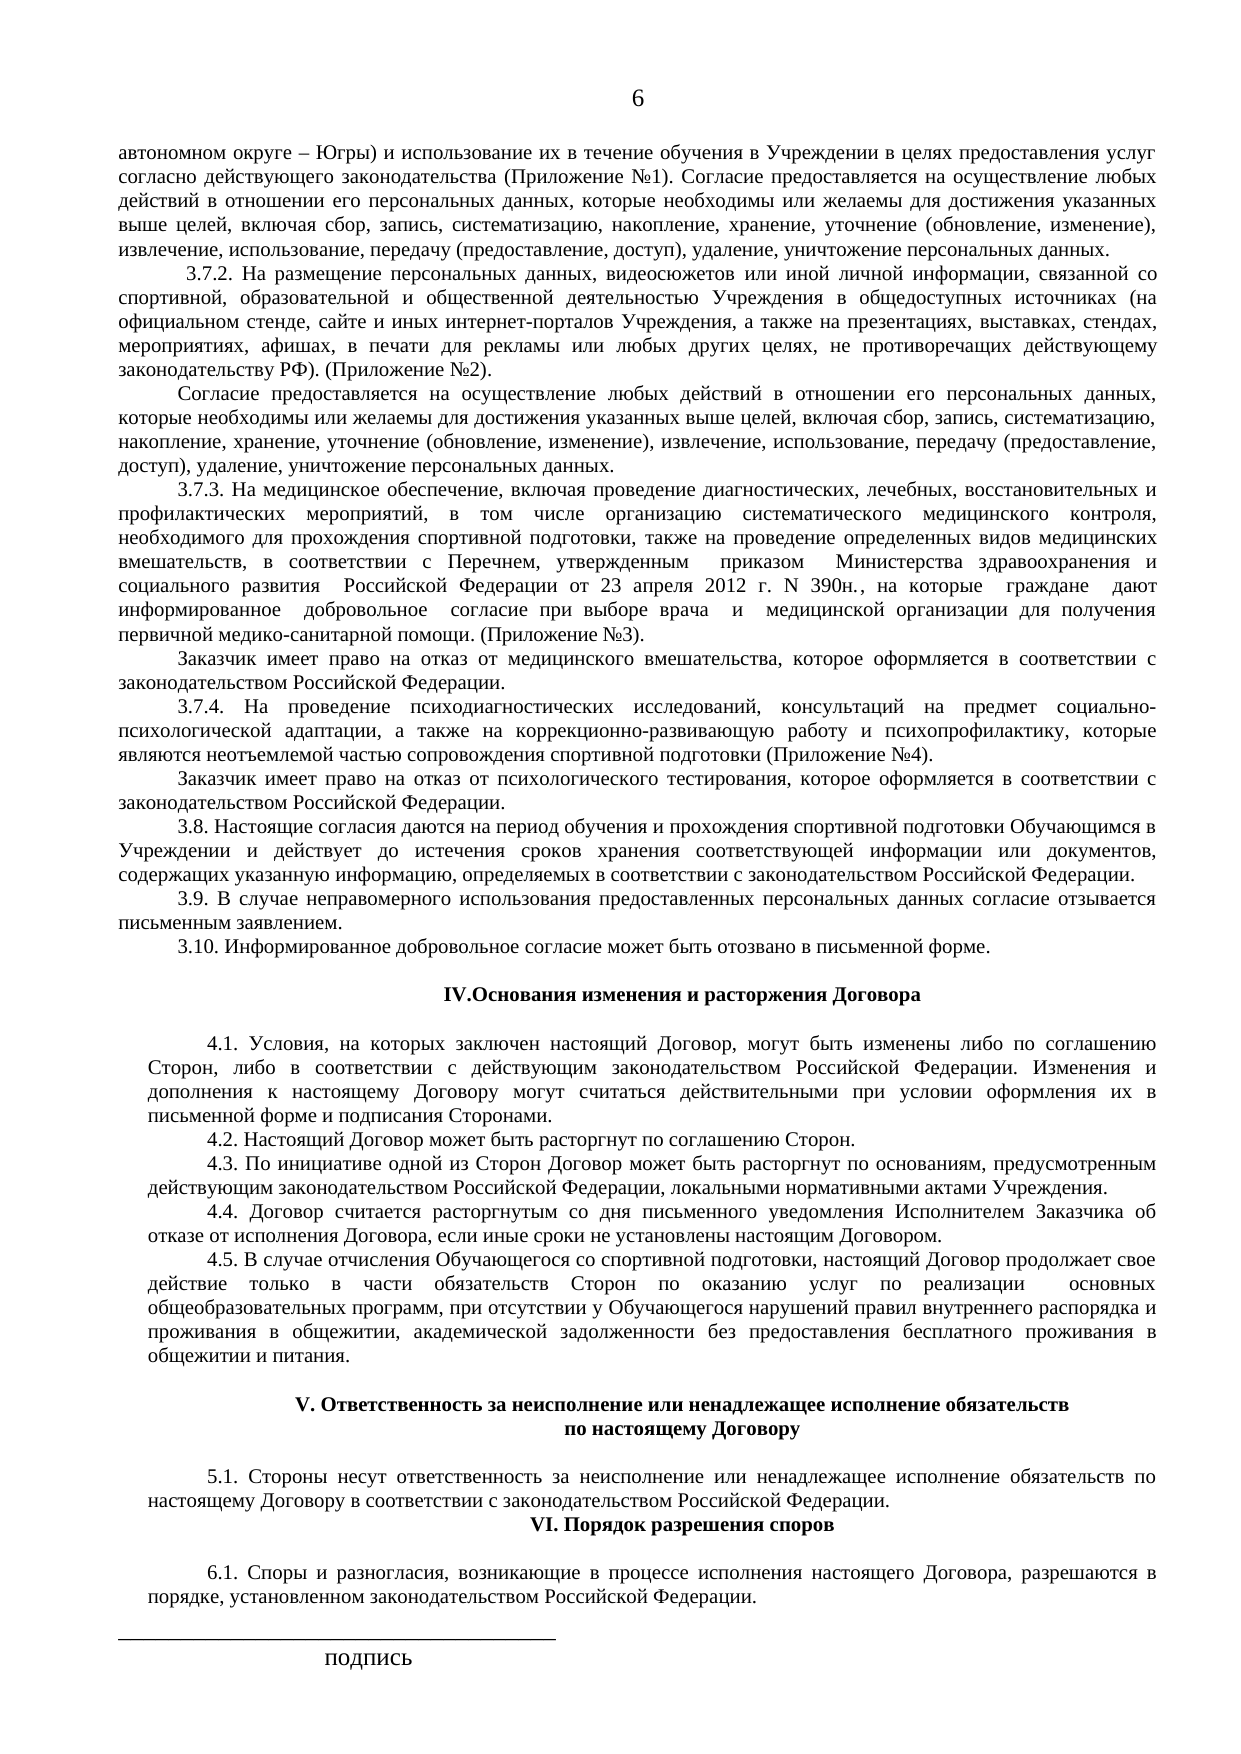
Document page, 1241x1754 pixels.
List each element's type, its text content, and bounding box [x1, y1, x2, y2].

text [118, 140, 1157, 261]
text 4.4. Договор считается расторгнутым со дня письменного уведомления Исполнителем Заказчика об отказе от исполнения Договора, если иные сроки не установлены настоящим Договором. [148, 1199, 1157, 1247]
text 3.7.4. На проведение психодиагностических исследований, консультаций на предмет социально-психологической адаптации, а также на коррекционно-развивающую работу и психопрофилактику, которые являются неотъемлемой частью сопровождения спортивной подготовки (Приложение №4). [118, 694, 1157, 766]
text 6.1. Споры и разногласия, возникающие в процессе исполнения настоящего Договора, разрешаются в порядке, установленном законодательством Российской Федерации. [148, 1560, 1157, 1608]
text VI. Порядок разрешения споров [148, 1512, 1157, 1536]
text 3.10. Информированное добровольное согласие может быть отозвано в письменной форме. [118, 934, 1157, 958]
text V. Ответственность за неисполнение или ненадлежащее исполнение обязательств [148, 1391, 1157, 1416]
text 3.7.2. На размещение персональных данных, видеосюжетов или иной личной информации, связанной со спортивной, образовательной и общественной деятельностью Учреждения в общедоступных источниках (на официальном стенде, сайте и иных интернет-порталов Учреждения, а также на презентациях, выставках, стендах, мероприятиях, афишах, в печати для рекламы или любых других целях, не противоречащих действующему законодательству РФ). (Приложение №2). [118, 261, 1157, 381]
text 3.8. Настоящие согласия даются на период обучения и прохождения спортивной подготовки Обучающимся в Учреждении и действует до истечения сроков хранения соответствующей информации или документов, содержащих указанную информацию, определяемых в соответствии с законодательством Российской Федерации. [118, 814, 1157, 886]
text IV.Основания изменения и расторжения Договора [148, 982, 1157, 1006]
text 4.5. В случае отчисления Обучающегося со спортивной подготовки, настоящий Договор продолжает свое действие только в части обязательств Сторон по оказанию услуг по реализации основных общеобразовательных программ, при отсутствии у Обучающегося нарушений правил внутреннего распорядка и проживания в общежитии, академической задолженности без предоставления бесплатного проживания в общежитии и питания. [148, 1247, 1157, 1367]
text 3.7.3. На медицинское обеспечение, включая проведение диагностических, лечебных, восстановительных и профилактических мероприятий, в том числе организацию систематического медицинского контроля, необходимого для прохождения спортивной подготовки, также на проведение определенных видов медицинских вмешательств, в соответствии с Перечнем, утвержденным приказом Министерства здравоохранения и социального развития Российской Федерации от 23 апреля 2012 г. N 390н., на которые граждане дают информированное добровольное согласие при выборе врача и медицинской организации для получения первичной медико-санитарной помощи. (Приложение №3). [118, 477, 1157, 646]
text 4.3. По инициативе одной из Сторон Договор может быть расторгнут по основаниям, предусмотренным действующим законодательством Российской Федерации, локальными нормативными актами Учреждения. [148, 1151, 1157, 1199]
text 4.2. Настоящий Договор может быть расторгнут по соглашению Сторон. [148, 1127, 1157, 1151]
text 5.1. Стороны несут ответственность за неисполнение или ненадлежащее исполнение обязательств по настоящему Договору в соответствии с законодательством Российской Федерации. [148, 1464, 1157, 1512]
text Заказчик имеет право на отказ от медицинского вмешательства, которое оформляется в соответствии с законодательством Российской Федерации. [118, 646, 1157, 694]
text 4.1. Условия, на которых заключен настоящий Договор, могут быть изменены либо по соглашению Сторон, либо в соответствии с действующим законодательством Российской Федерации. Изменения и дополнения к настоящему Договору могут считаться действительными при условии оформления их в письменной форме и подписания Сторонами. [148, 1031, 1157, 1127]
text 3.9. В случае неправомерного использования предоставленных персональных данных согласие отзывается письменным заявлением. [118, 886, 1157, 934]
text Заказчик имеет право на отказ от психологического тестирования, которое оформляется в соответствии с законодательством Российской Федерации. [118, 766, 1157, 814]
text Согласие предоставляется на осуществление любых действий в отношении его персональных данных, которые необходимы или желаемы для достижения указанных выше целей, включая сбор, запись, систематизацию, накопление, хранение, уточнение (обновление, изменение), извлечение, использование, передачу (предоставление, доступ), удаление, уничтожение персональных данных. [118, 381, 1157, 477]
text по настоящему Договору [148, 1416, 1157, 1439]
